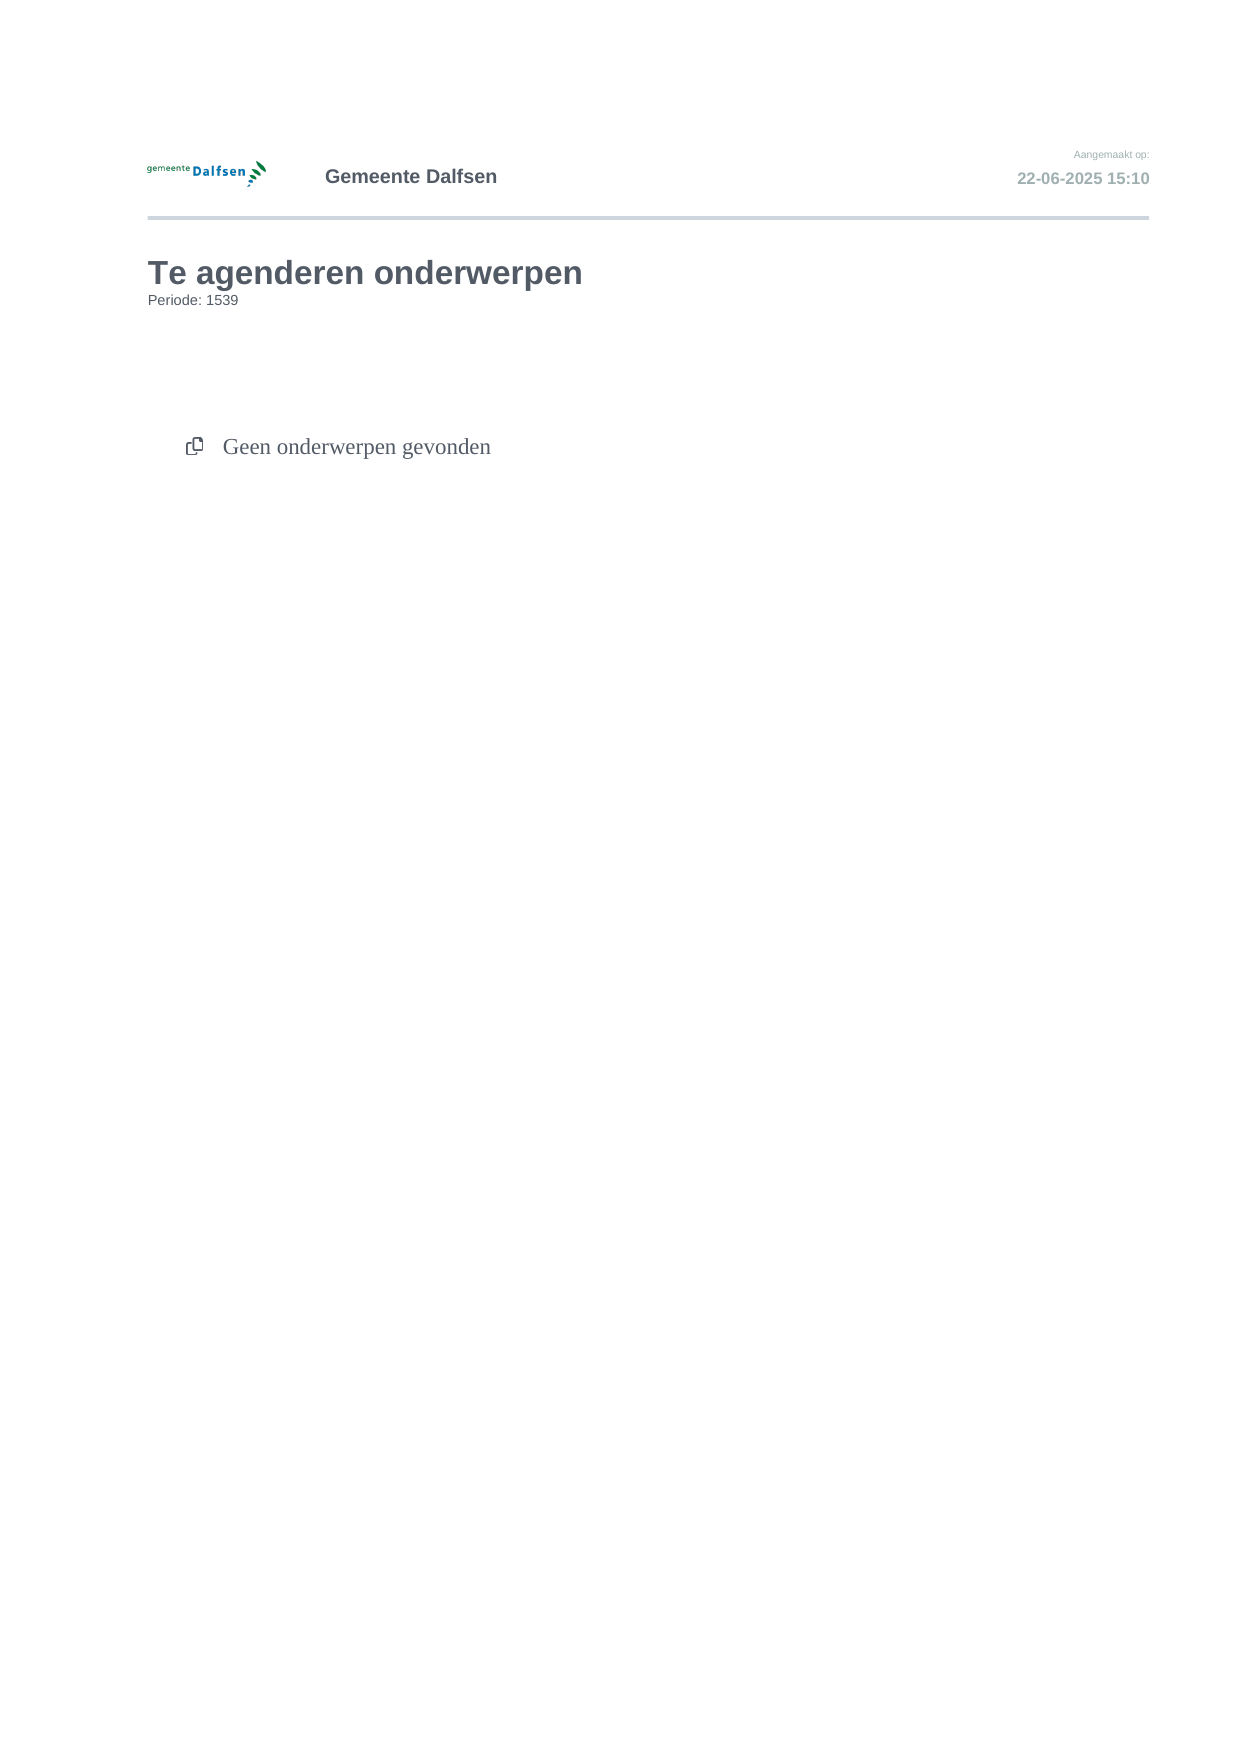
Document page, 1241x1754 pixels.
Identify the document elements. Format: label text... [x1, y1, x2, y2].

table_header Te agenderen onderwerpen [148, 245, 727, 292]
table_header [148, 148, 325, 188]
picture [186, 437, 203, 455]
table_cell Periode: 1539 [148, 292, 727, 325]
list Geen onderwerpen gevonden [185, 433, 1093, 459]
picture [147, 161, 266, 187]
table_header Gemeente Dalfsen [325, 148, 727, 188]
table_cell 22-06-2025 15:10 [727, 161, 1149, 188]
picture [147, 216, 1150, 220]
table_header Aangemaakt op: [727, 148, 1149, 161]
